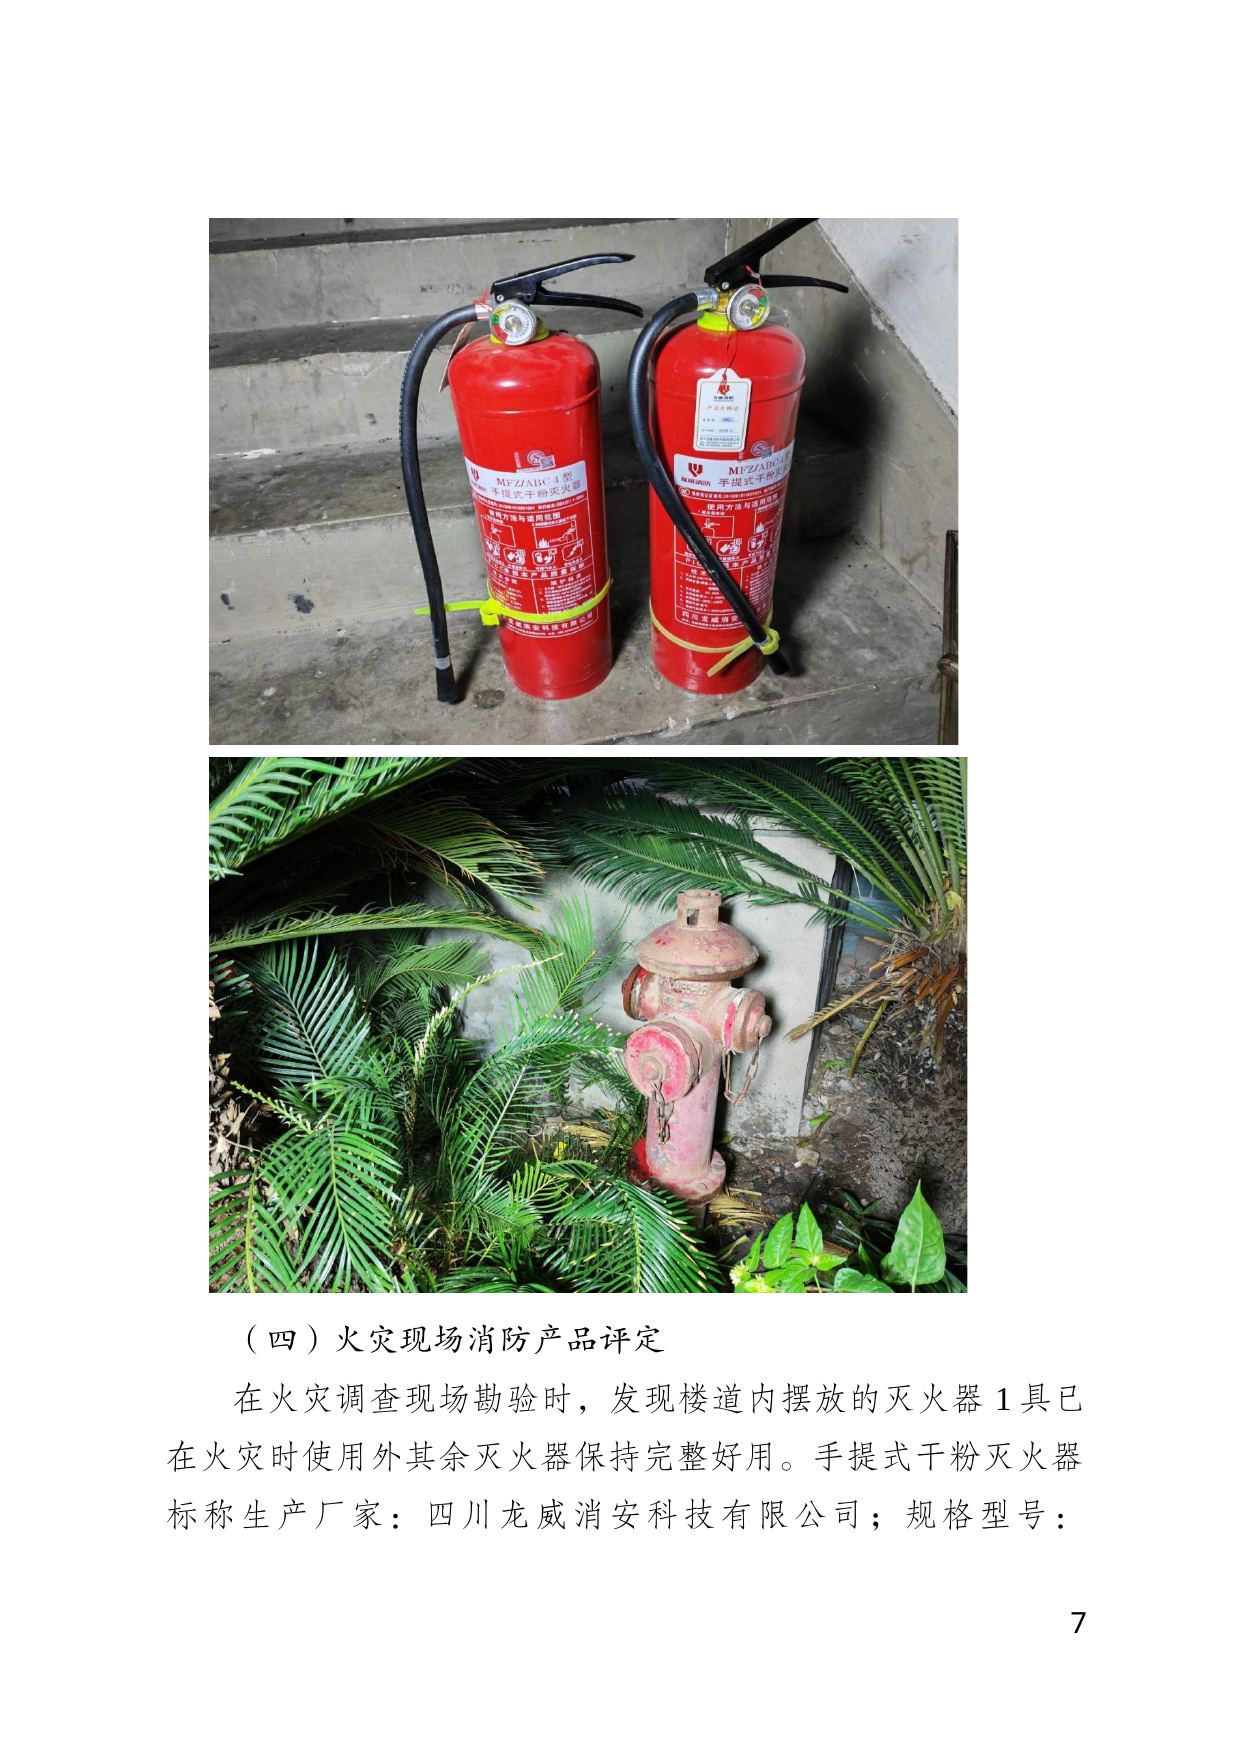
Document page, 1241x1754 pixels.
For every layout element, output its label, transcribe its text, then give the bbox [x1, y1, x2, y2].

text （四）火灾现场消防产品评定 [165, 1305, 1087, 1363]
picture [209, 218, 959, 745]
picture [209, 757, 968, 1293]
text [165, 1363, 1087, 1538]
